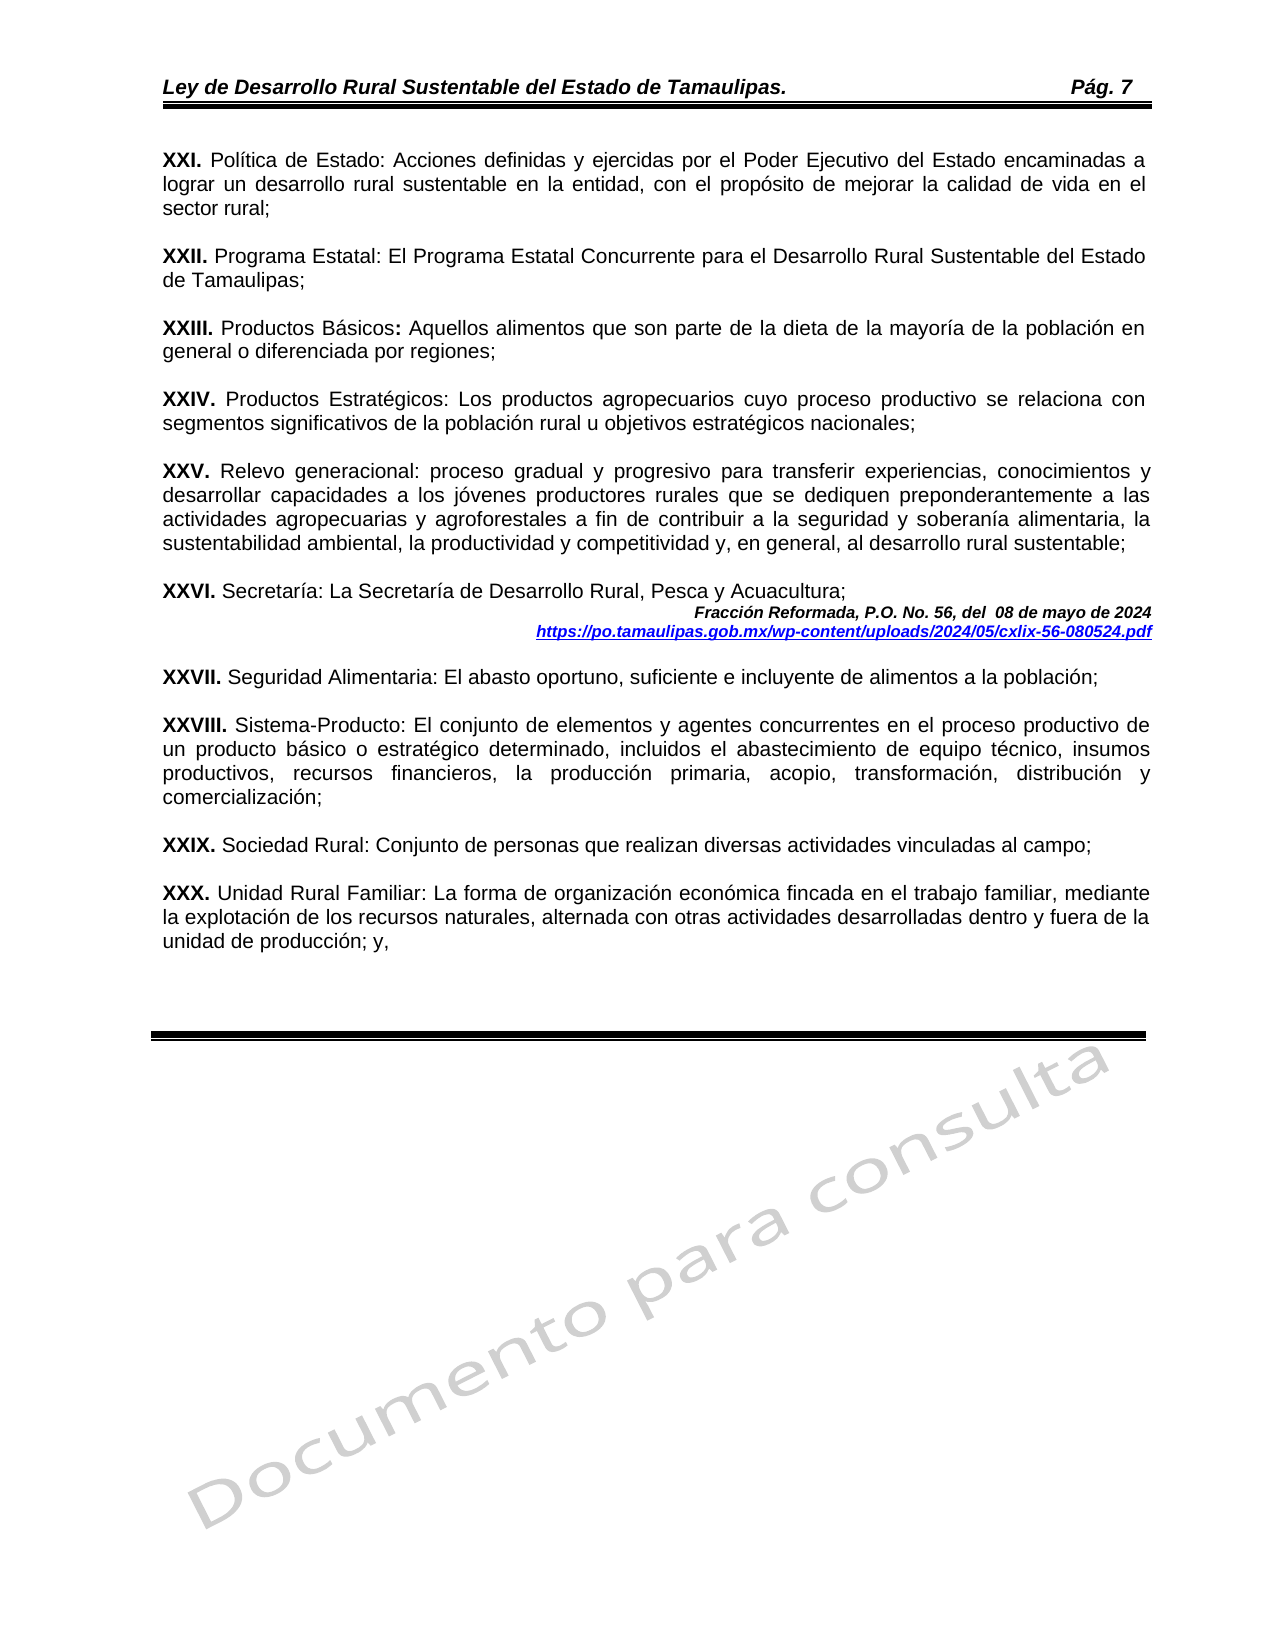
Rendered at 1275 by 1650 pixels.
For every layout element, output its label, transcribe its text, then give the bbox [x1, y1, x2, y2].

text XXVII. Seguridad Alimentaria: El abasto oportuno, suficiente e incluyente de alimentos a la población; [162, 665, 1152, 689]
text XXVI. Secretaría: La Secretaría de Desarrollo Rural, Pesca y Acuacultura; [162, 579, 1152, 603]
text XXVIII. Sistema-Producto: El conjunto de elementos y agentes concurrentes en el proceso productivo de un producto básico o estratégico determinado, incluidos el abastecimiento de equipo técnico, insumos productivos, recursos financieros, la producción primaria, acopio, transformación, distribución y comercialización; [162, 713, 1152, 809]
text XXIV. Productos Estratégicos: Los productos agropecuarios cuyo proceso productivo se relaciona con segmentos significativos de la población rural u objetivos estratégicos nacionales; [162, 387, 1147, 435]
text XXIII. Productos Básicos: Aquellos alimentos que son parte de la dieta de la mayoría de la población en general o diferenciada por regiones; [162, 315, 1147, 363]
text https://po.tamaulipas.gob.mx/wp-content/uploads/2024/05/cxlix-56-080524.pdf [162, 622, 1152, 641]
text XXX. Unidad Rural Familiar: La forma de organización económica fincada en el trabajo familiar, mediante la explotación de los recursos naturales, alternada con otras actividades desarrolladas dentro y fuera de la unidad de producción; y, [162, 881, 1152, 953]
text XXII. Programa Estatal: El Programa Estatal Concurrente para el Desarrollo Rural Sustentable del Estado de Tamaulipas; [162, 243, 1147, 291]
text XXV. Relevo generacional: proceso gradual y progresivo para transferir experiencias, conocimientos y desarrollar capacidades a los jóvenes productores rurales que se dediquen preponderantemente a las actividades agropecuarias y agroforestales a fin de contribuir a la seguridad y soberanía alimentaria, la sustentabilidad ambiental, la productividad y competitividad y, en general, al desarrollo rural sustentable; [162, 459, 1152, 555]
text XXI. Política de Estado: Acciones definidas y ejercidas por el Poder Ejecutivo del Estado encaminadas a lograr un desarrollo rural sustentable en la entidad, con el propósito de mejorar la calidad de vida en el sector rural; [162, 148, 1147, 219]
text XXIX. Sociedad Rural: Conjunto de personas que realizan diversas actividades vinculadas al campo; [162, 833, 1152, 857]
text Fracción Reformada, P.O. No. 56, del 08 de mayo de 2024 [162, 603, 1152, 622]
